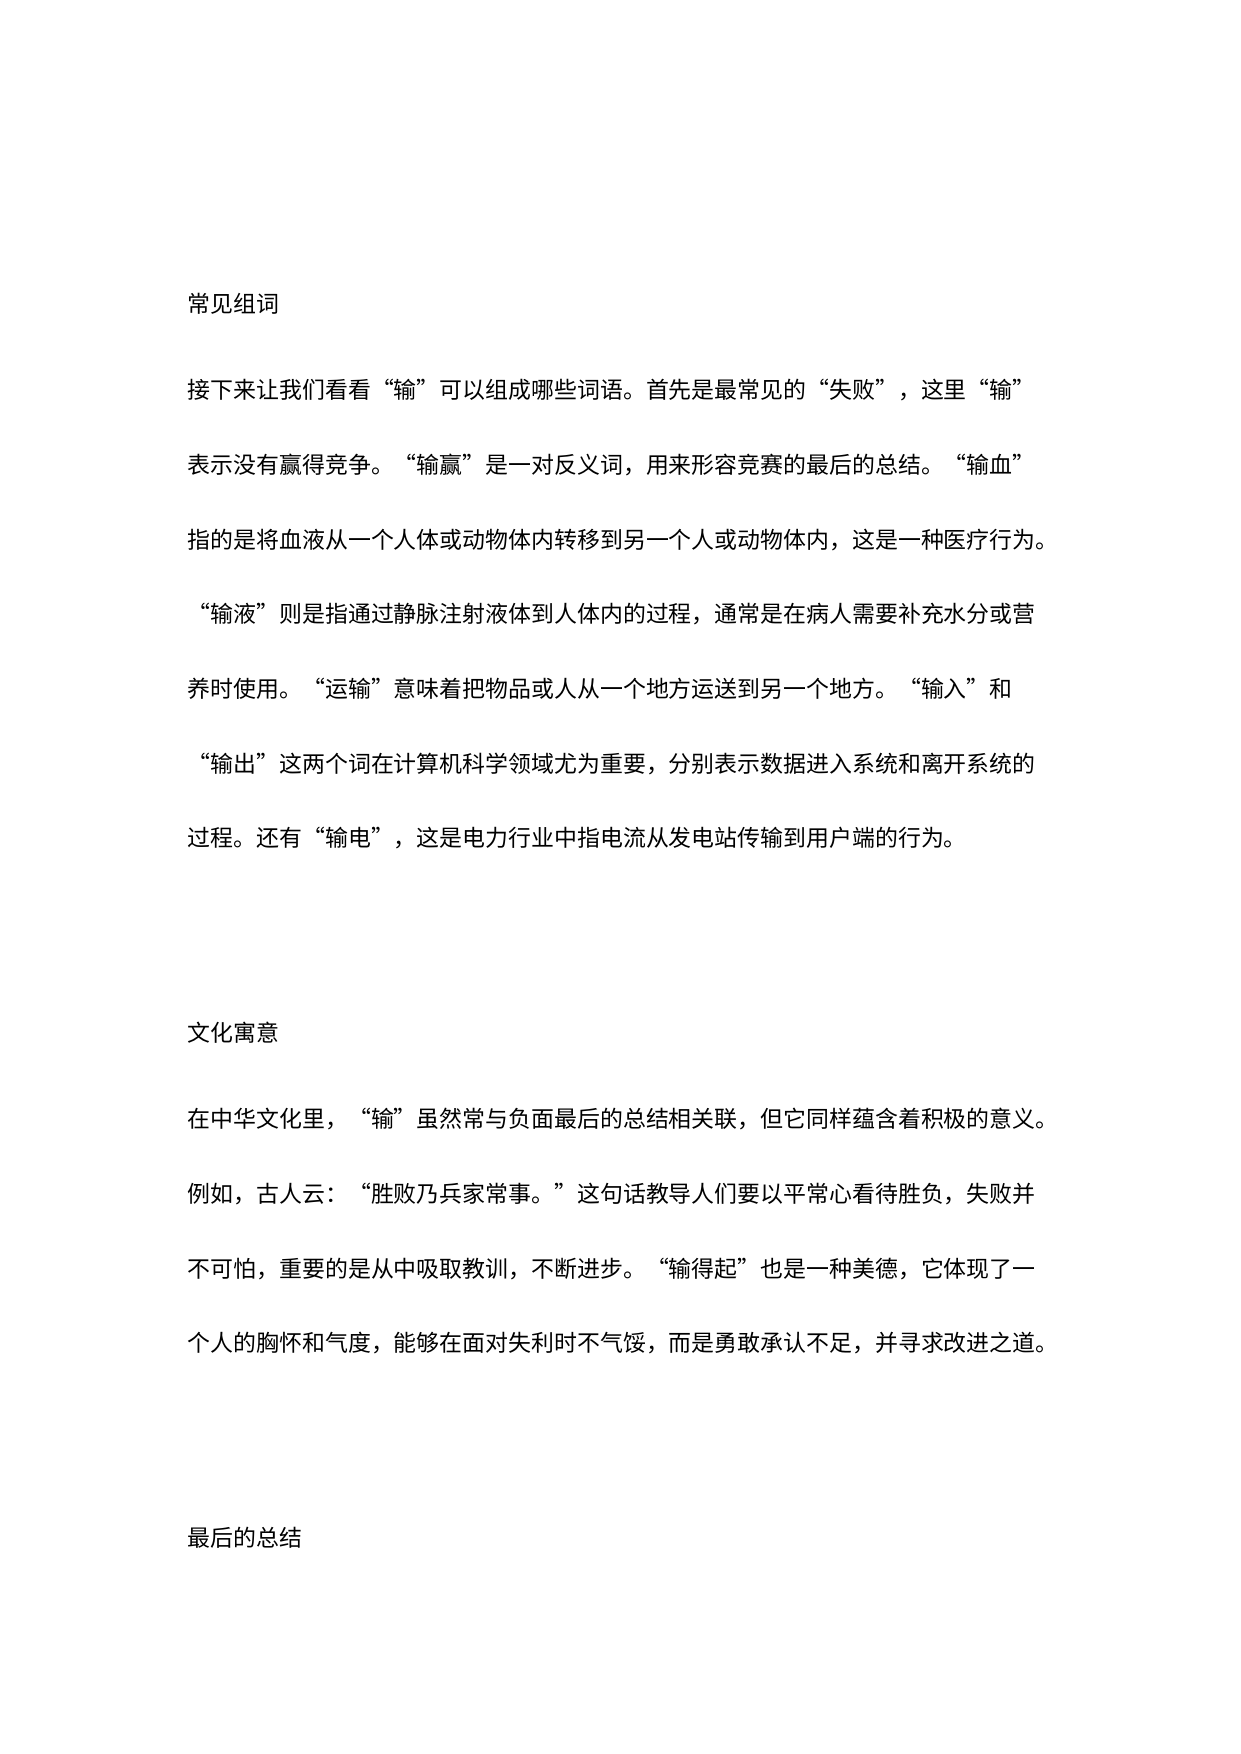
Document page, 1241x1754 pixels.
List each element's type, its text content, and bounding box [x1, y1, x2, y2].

text 在中华文化里，“输”虽然常与负面最后的总结相关联，但它同样蕴含着积极的意义。例如，古人云：“胜败乃兵家常事。”这句话教导人们要以平常心看待胜负，失败并不可怕，重要的是从中吸取教训，不断进步。“输得起”也是一种美德，它体现了一个人的胸怀和气度，能够在面对失利时不气馁，而是勇敢承认不足，并寻求改进之道。 [187, 1085, 1053, 1374]
text 最后的总结 [187, 1503, 1053, 1568]
text 接下来让我们看看“输”可以组成哪些词语。首先是最常见的“失败”，这里“输”表示没有赢得竞争。“输赢”是一对反义词，用来形容竞赛的最后的总结。“输血”指的是将血液从一个人体或动物体内转移到另一个人或动物体内，这是一种医疗行为。“输液”则是指通过静脉注射液体到人体内的过程，通常是在病人需要补充水分或营养时使用。“运输”意味着把物品或人从一个地方运送到另一个地方。“输入”和“输出”这两个词在计算机科学领域尤为重要，分别表示数据进入系统和离开系统的过程。还有“输电”，这是电力行业中指电流从发电站传输到用户端的行为。 [187, 356, 1053, 869]
text 常见组词 [187, 270, 1053, 335]
text 文化寓意 [187, 999, 1053, 1064]
